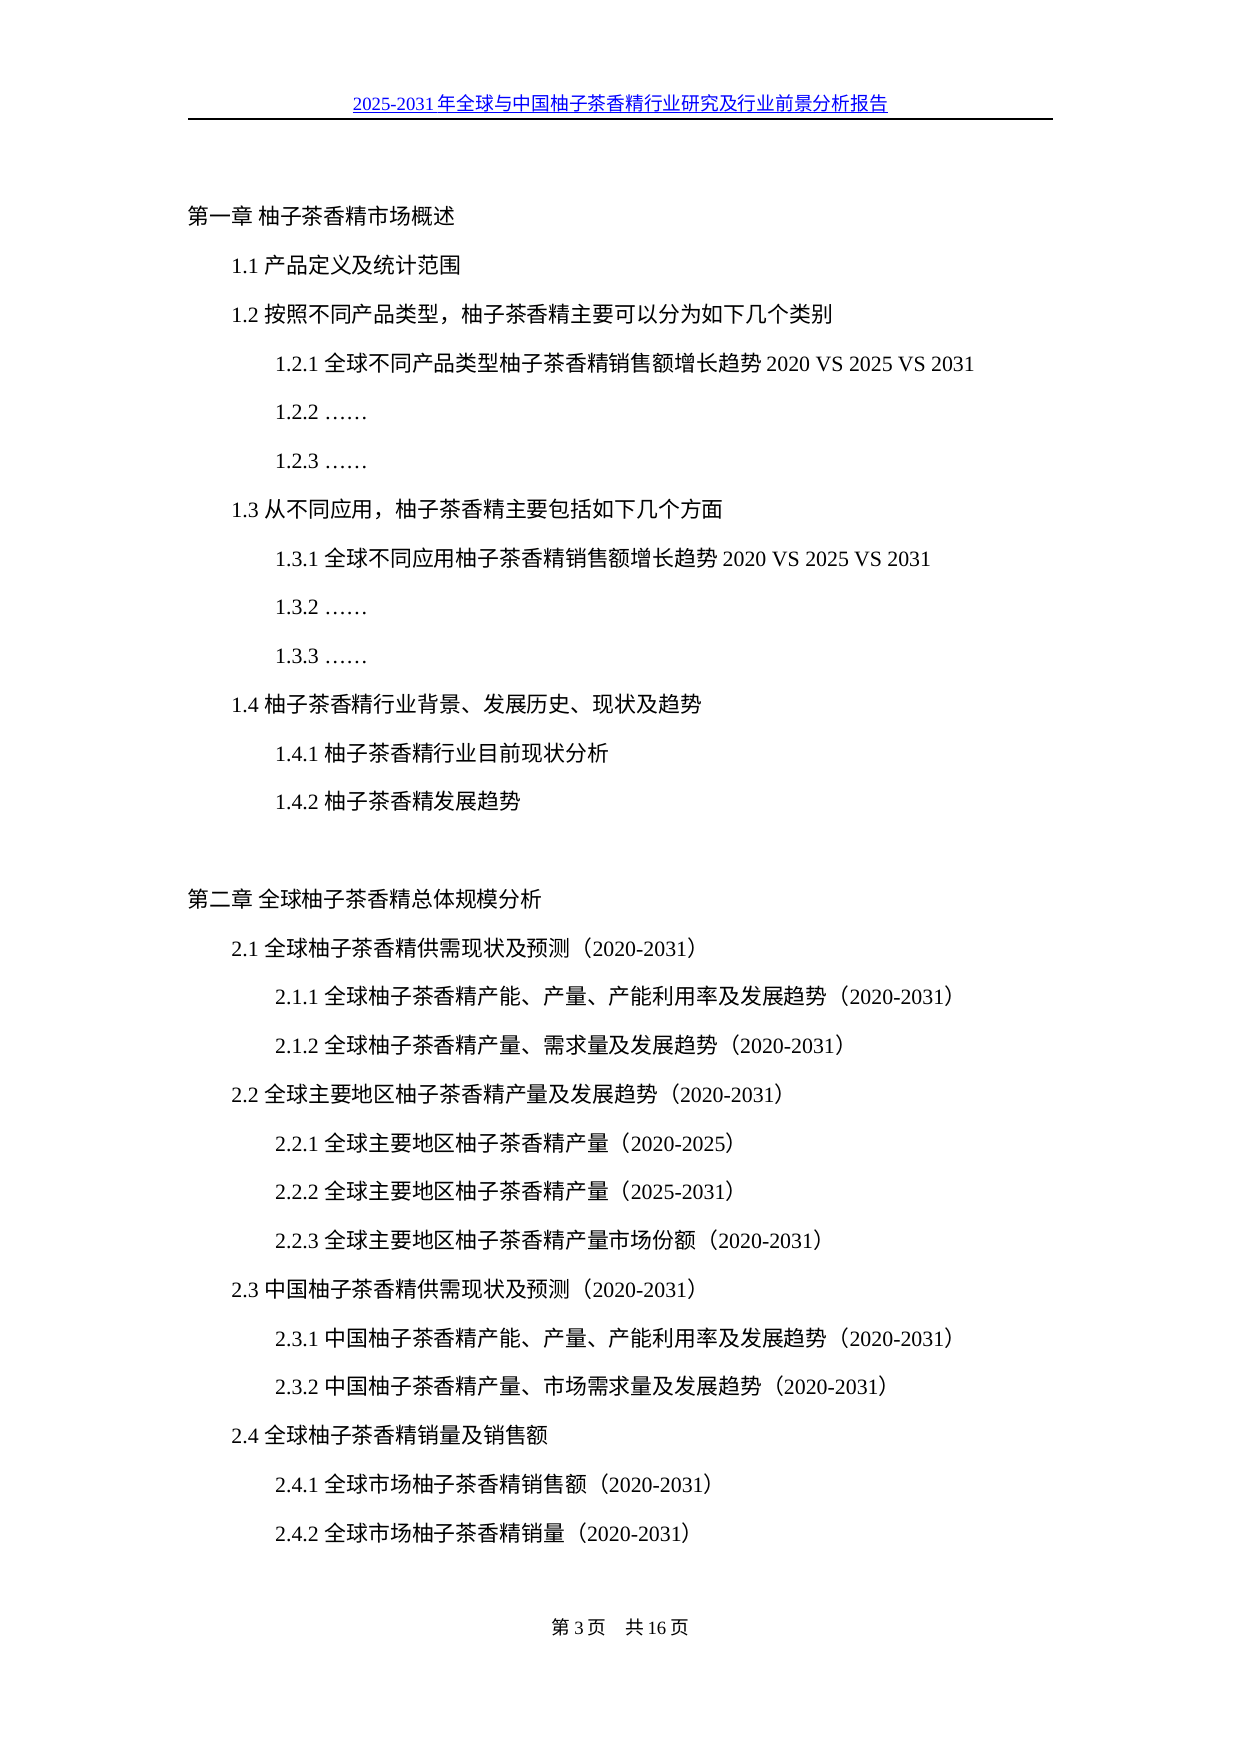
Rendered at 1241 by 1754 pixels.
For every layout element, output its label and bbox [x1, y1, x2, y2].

text [187, 150, 1053, 1548]
